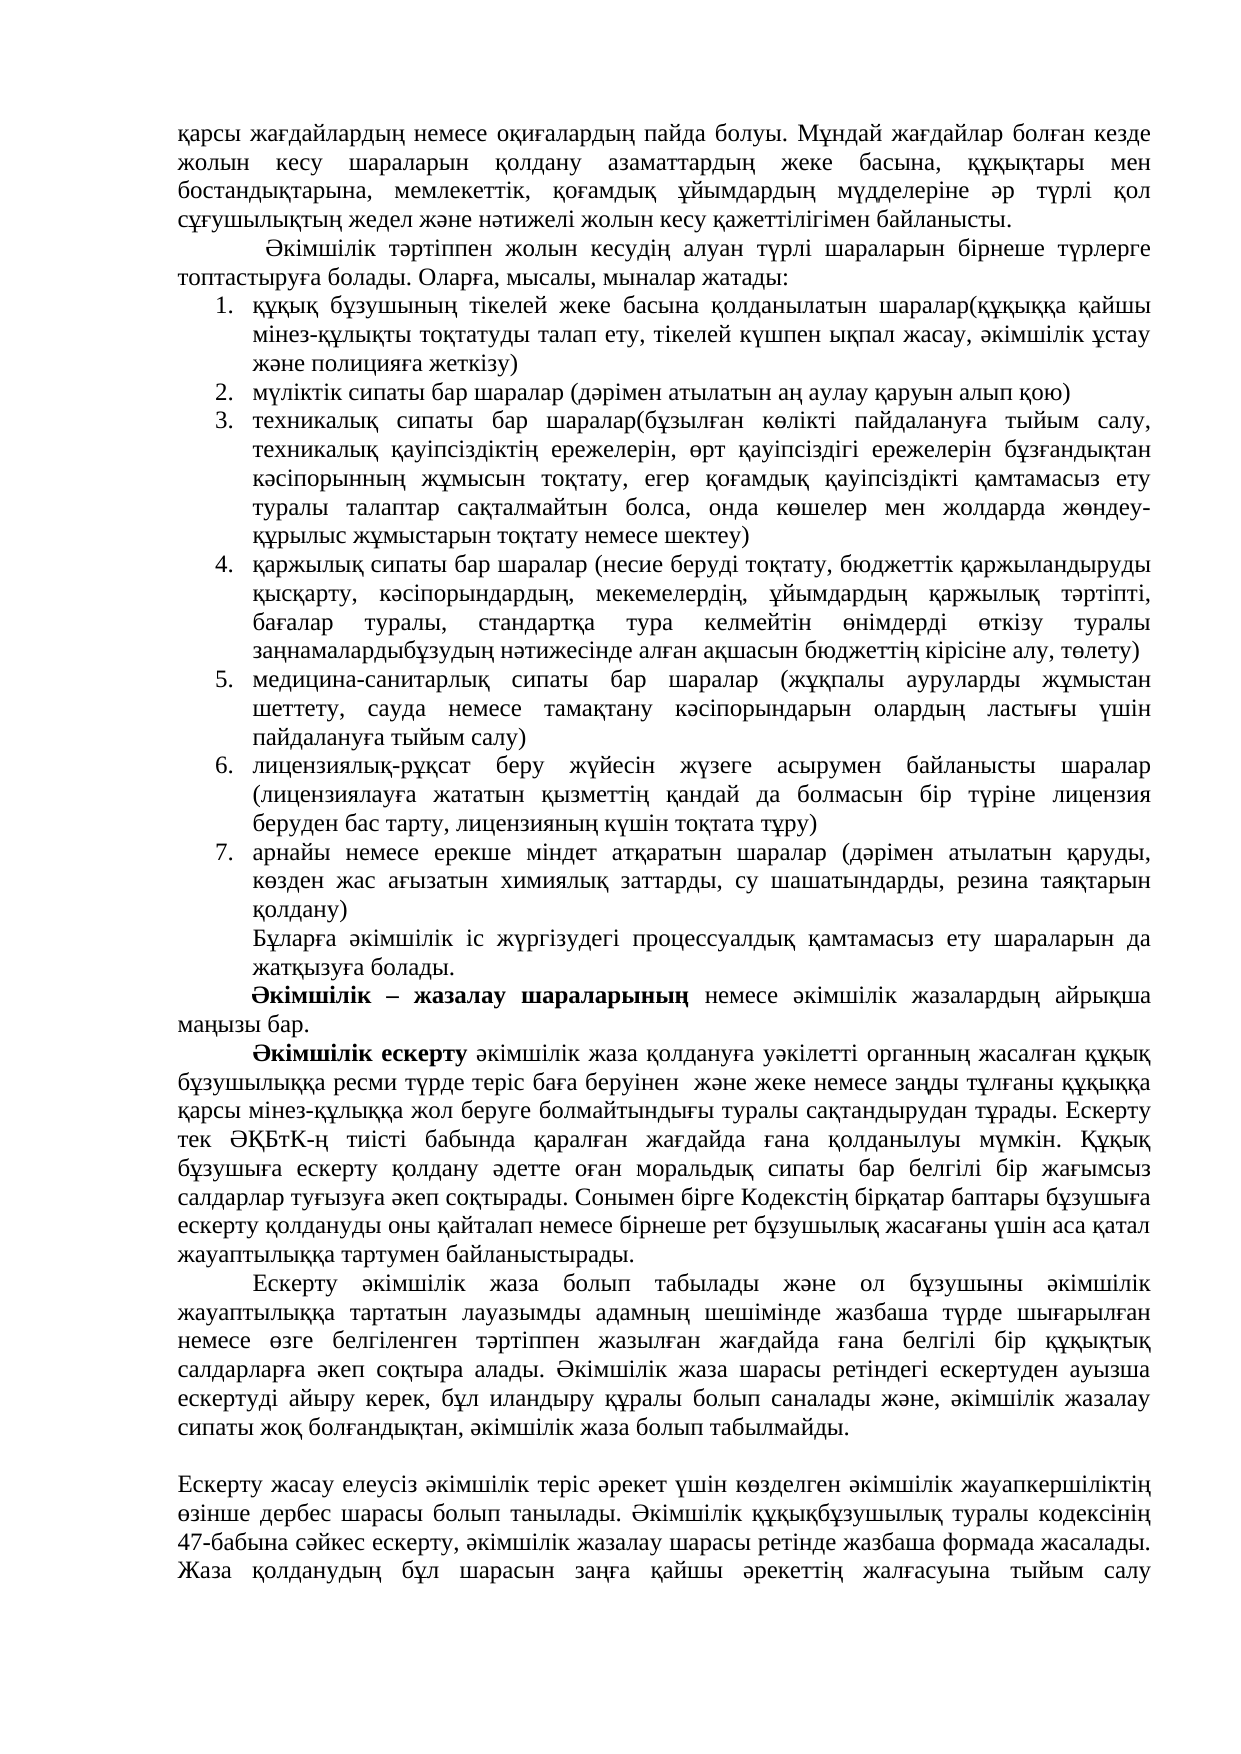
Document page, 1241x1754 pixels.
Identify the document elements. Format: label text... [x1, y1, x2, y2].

text Бұларға әкімшілік іс жүргізудегі процессуалдық қамтамасыз ету шараларын да жатқызуға болады. [252, 923, 1152, 981]
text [177, 118, 1152, 233]
list лицензиялық-рұқсат беру жүйесін жүзеге асырумен байланысты шаралар (лицензиялауға жататын қызметтің қандай да болмасын бір түріне лицензия беруден бас тарту, лицензияның күшін тоқтата тұру) [215, 751, 1152, 837]
list техникалық сипаты бар шаралар(бұзылған көлікті пайдалануға тыйым салу, техникалық қауіпсіздіктің ережелерін, өрт қауіпсіздігі ережелерін бұзғандықтан кәсіпорынның жұмысын тоқтату, егер қоғамдық қауіпсіздікті қамтамасыз ету туралы талаптар сақталмайтын болса, онда көшелер мен жолдарда жөндеу- құрылыс жұмыстарын тоқтату немесе шектеу) [215, 406, 1152, 549]
text Әкімшілік тәртіппен жолын кесудің алуан түрлі шараларын бірнеше түрлерге топтастыруға болады. Оларға, мысалы, мыналар жатады: [177, 233, 1152, 291]
text Әкімшілік – жазалау шараларының немесе әкімшілік жазалардың айрықша маңызы бар. [177, 981, 1152, 1038]
list арнайы немесе ерекше міндет атқаратын шаралар (дәрімен атылатын қаруды, көзден жас ағызатын химиялық заттарды, су шашатындарды, резина таяқтарын қолдану) [215, 837, 1152, 923]
list мүліктік сипаты бар шаралар (дәрімен атылатын аң аулау қаруын алып қою) [215, 377, 1152, 406]
text Әкімшілік ескерту әкімшілік жаза қолдануға уәкілетті органның жасалған құқық бұзушылыққа ресми түрде теріс баға беруінен және жеке немесе заңды тұлғаны құқыққа қарсы мінез-құлыққа жол беруге болмайтындығы туралы сақтандырудан тұрады. Ескерту тек ӘҚБтК-ң тиісті бабында қаралған жағдайда ғана қолданылуы мүмкін. Құқық бұзушыға ескерту қолдану әдетте оған моральдық сипаты бар белгілі бір жағымсыз салдарлар туғызуға әкеп соқтырады. Сонымен бірге Кодекстің бірқатар баптары бұзушыға ескерту қолдануды оны қайталап немесе бірнеше рет бұзушылық жасағаны үшін аса қатал жауаптылыққа тартумен байланыстырады. [177, 1038, 1152, 1268]
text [177, 1469, 1152, 1584]
list қаржылық сипаты бар шаралар (несие беруді тоқтату, бюджеттік қаржыландыруды қысқарту, кәсіпорындардың, мекемелердің, ұйымдардың қаржылық тәртіпті, бағалар туралы, стандартқа тура келмейтін өнімдерді өткізу туралы заңнамалардыбұзудың нәтижесінде алған ақшасын бюджеттің кірісіне алу, төлету) [215, 549, 1152, 664]
list медицина-санитарлық сипаты бар шаралар (жұқпалы ауруларды жұмыстан шеттету, сауда немесе тамақтану кәсіпорындарын олардың ластығы үшін пайдалануға тыйым салу) [215, 664, 1152, 751]
list құқық бұзушының тікелей жеке басына қолданылатын шаралар(құқыққа қайшы мінез-құлықты тоқтатуды талап ету, тікелей күшпен ықпал жасау, әкімшілік ұстау және полицияға жеткізу) [215, 291, 1152, 377]
text Ескерту әкімшілік жаза болып табылады және ол бұзушыны әкімшілік жауаптылыққа тартатын лауазымды адамның шешімінде жазбаша түрде шығарылған немесе өзге белгіленген тәртіппен жазылған жағдайда ғана белгілі бір құқықтық салдарларға әкеп соқтыра алады. Әкімшілік жаза шарасы ретіндегі ескертуден ауызша ескертуді айыру керек, бұл иландыру құралы болып саналады және, әкімшілік жазалау сипаты жоқ болғандықтан, әкімшілік жаза болып табылмайды. [177, 1268, 1152, 1441]
